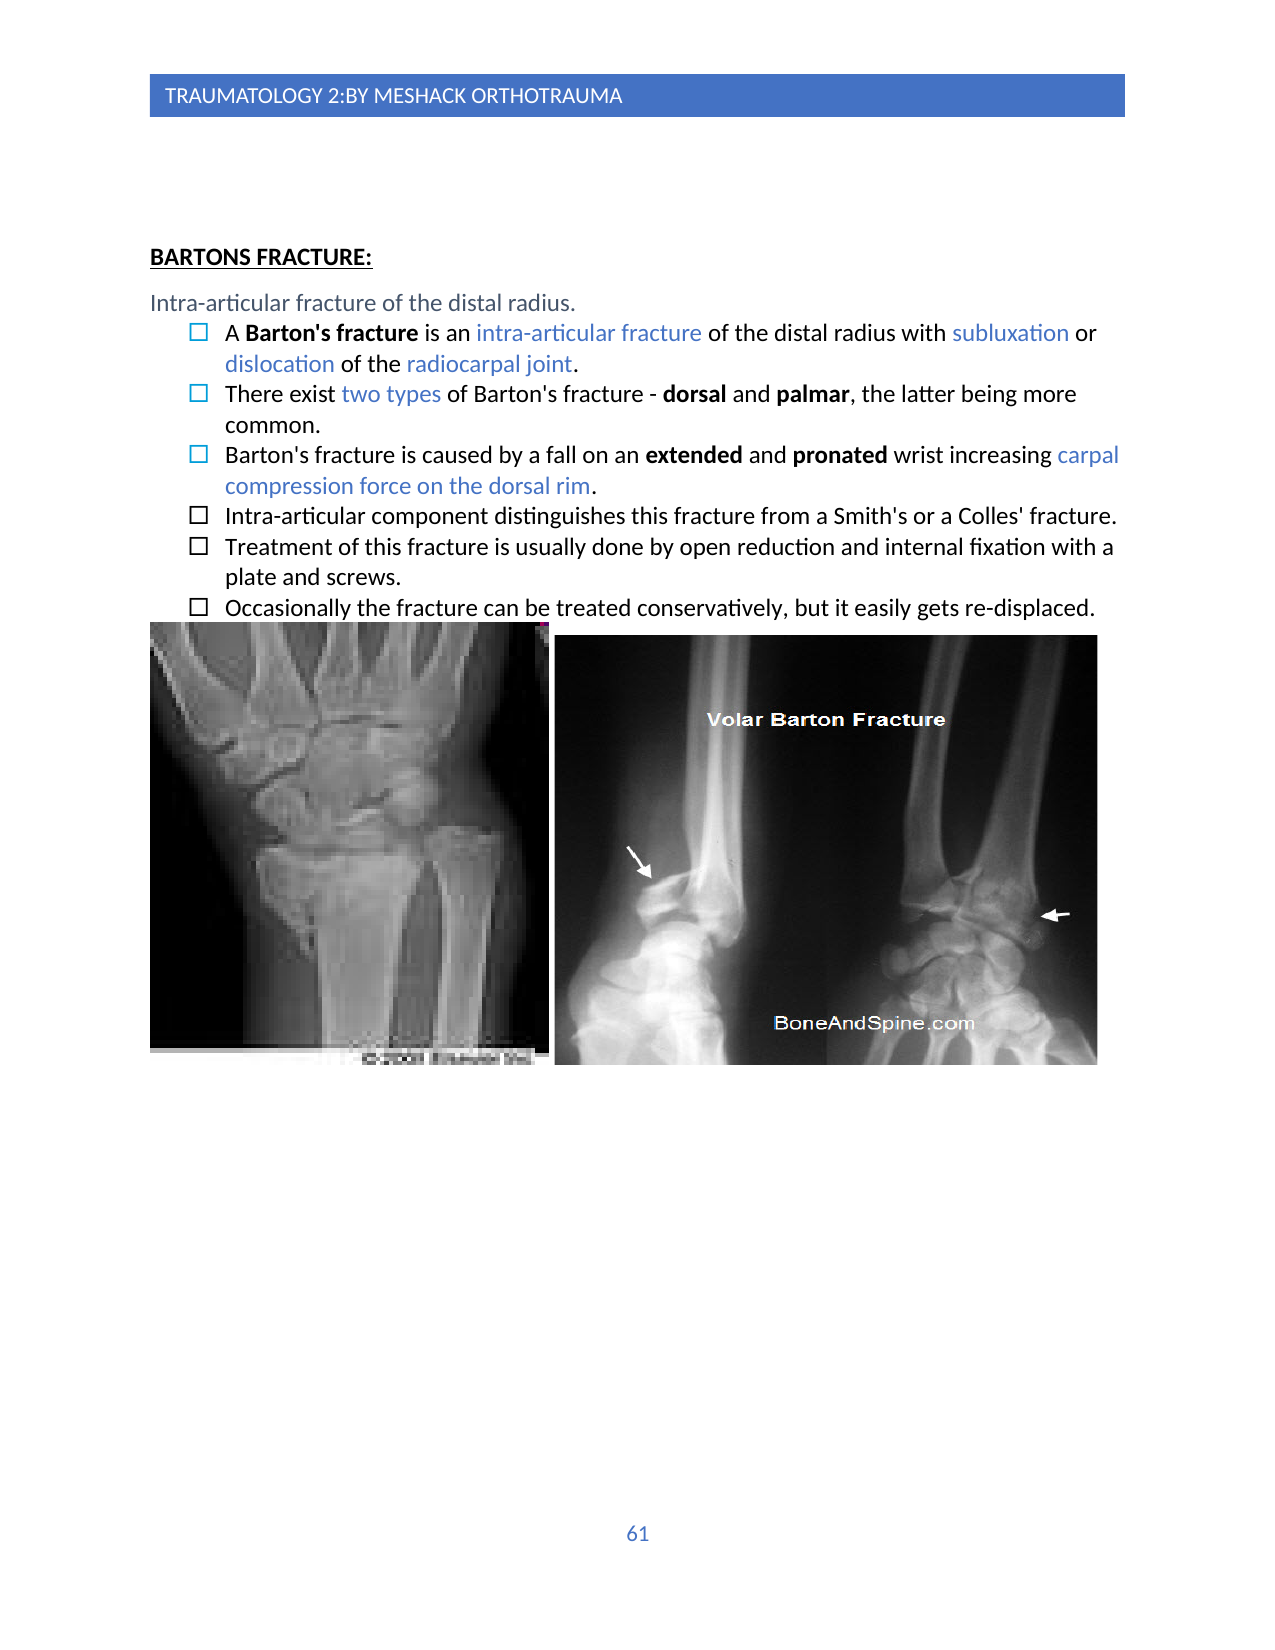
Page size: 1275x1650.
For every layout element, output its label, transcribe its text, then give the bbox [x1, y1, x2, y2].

list Barton's fracture is caused by a fall on an extended and pronated wrist increasing carpal compression force on the dorsal rim. [187, 439, 1125, 500]
picture [150, 622, 549, 1065]
list A Barton's fracture is an intra-articular fracture of the distal radius with subluxation or dislocation of the radiocarpal joint. [187, 317, 1125, 378]
picture [554, 635, 1098, 1065]
text Intra-articular fracture of the distal radius. [150, 287, 1125, 317]
list Occasionally the fracture can be treated conservatively, but it easily gets re-displaced. [187, 592, 1125, 622]
text BARTONS FRACTURE: [150, 242, 1125, 272]
list There exist two types of Barton's fracture - dorsal and palmar, the latter being more common. [187, 378, 1125, 439]
list Intra-articular component distinguishes this fracture from a Smith's or a Colles' fracture. [187, 500, 1125, 531]
list Treatment of this fracture is usually done by open reduction and internal fixation with a plate and screws. [187, 531, 1125, 592]
